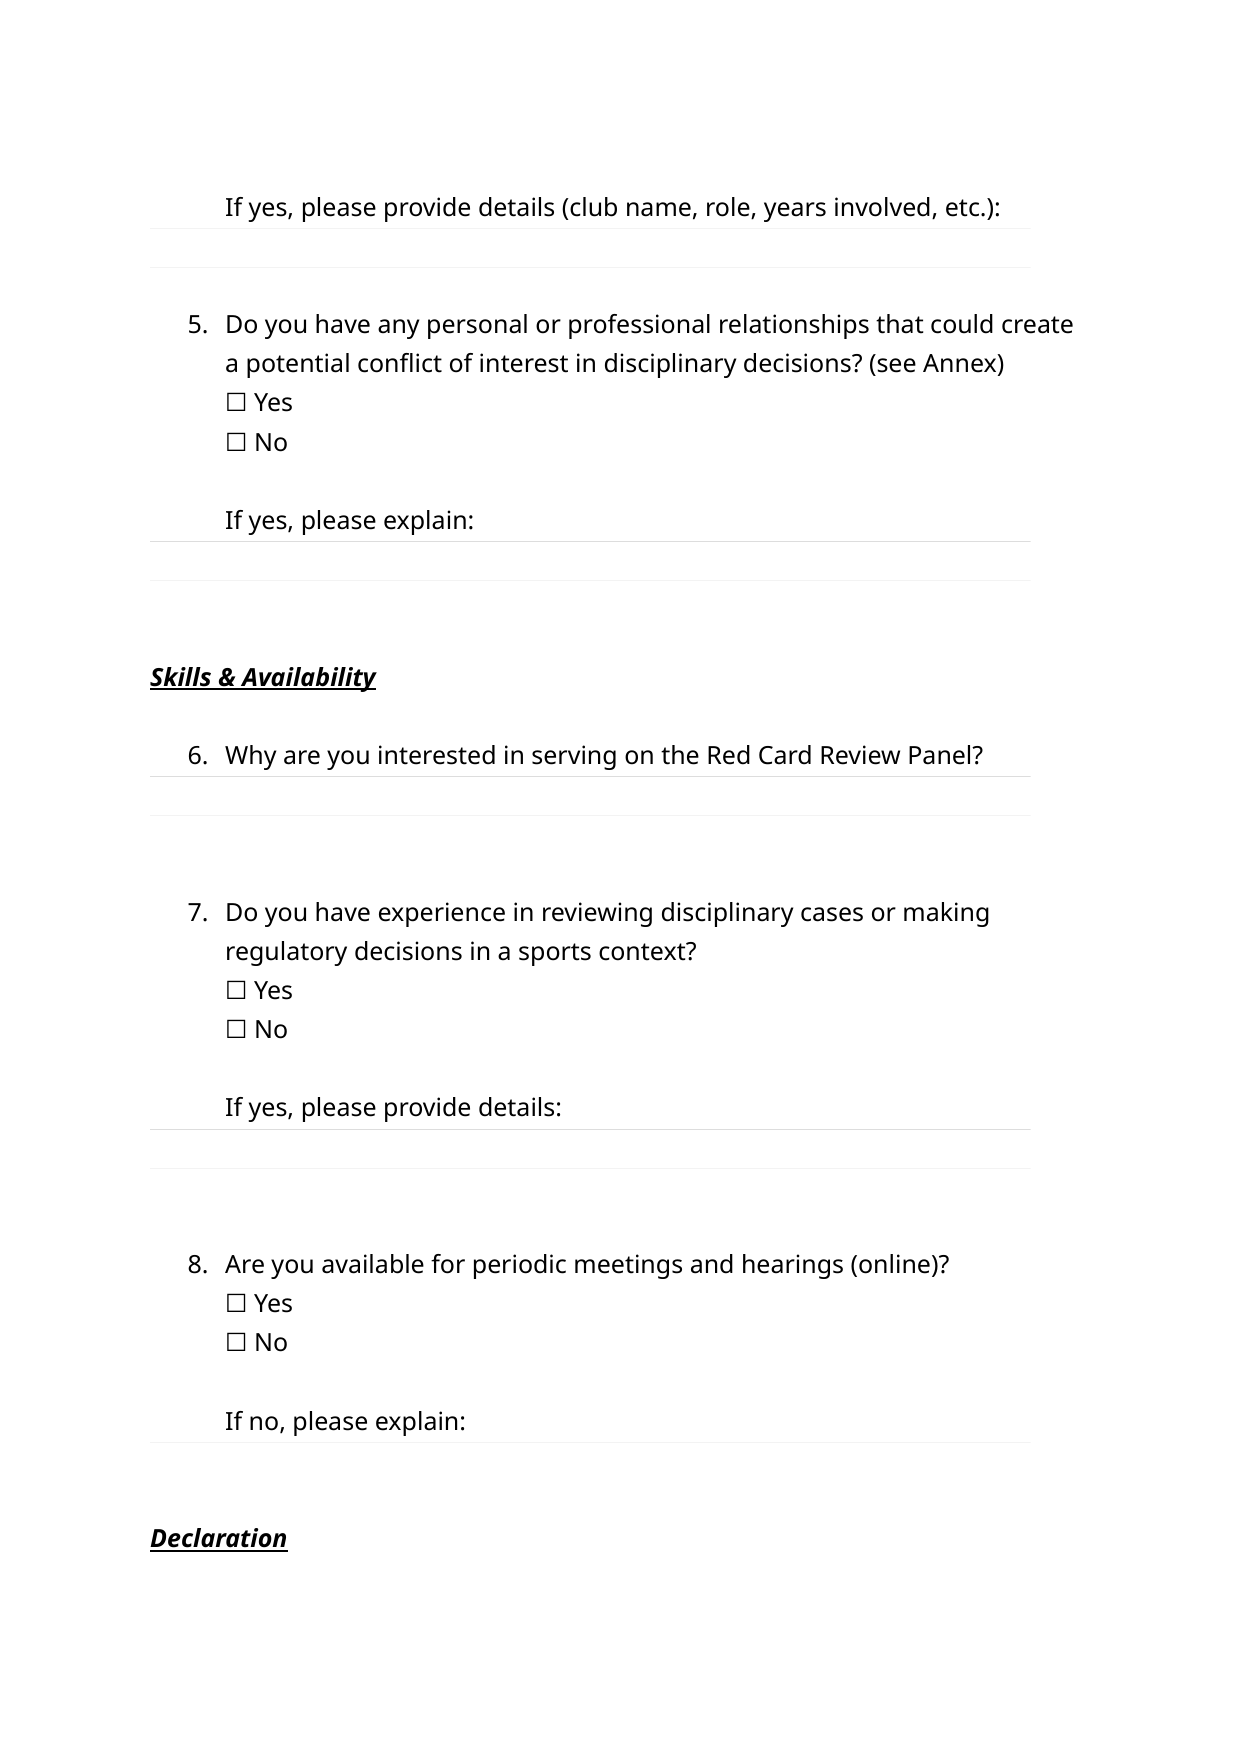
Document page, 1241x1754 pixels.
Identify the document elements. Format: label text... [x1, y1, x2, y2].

text If yes, please explain: [225, 463, 1090, 537]
text If yes, please provide details: [225, 1051, 1090, 1124]
list Do you have experience in reviewing disciplinary cases or making regulatory decisions in a sports context? ☐ Yes [187, 894, 1090, 1007]
list Do you have any personal or professional relationships that could create a potential conflict of interest in disciplinary decisions? (see Annex) ☐ Yes [187, 307, 1090, 419]
text ☐ No [225, 424, 1090, 458]
text If no, please explain: [225, 1364, 1090, 1437]
text ☐ No [225, 1012, 1090, 1046]
list Are you available for periodic meetings and hearings (online)? ☐ Yes [187, 1247, 1090, 1320]
text Skills & Availability [150, 659, 1090, 693]
list Why are you interested in serving on the Red Card Review Panel? [187, 737, 1090, 772]
text ☐ No [225, 1325, 1090, 1359]
text If yes, please provide details (club name, role, years involved, etc.): [225, 150, 1090, 223]
text Declaration [150, 1521, 1090, 1555]
